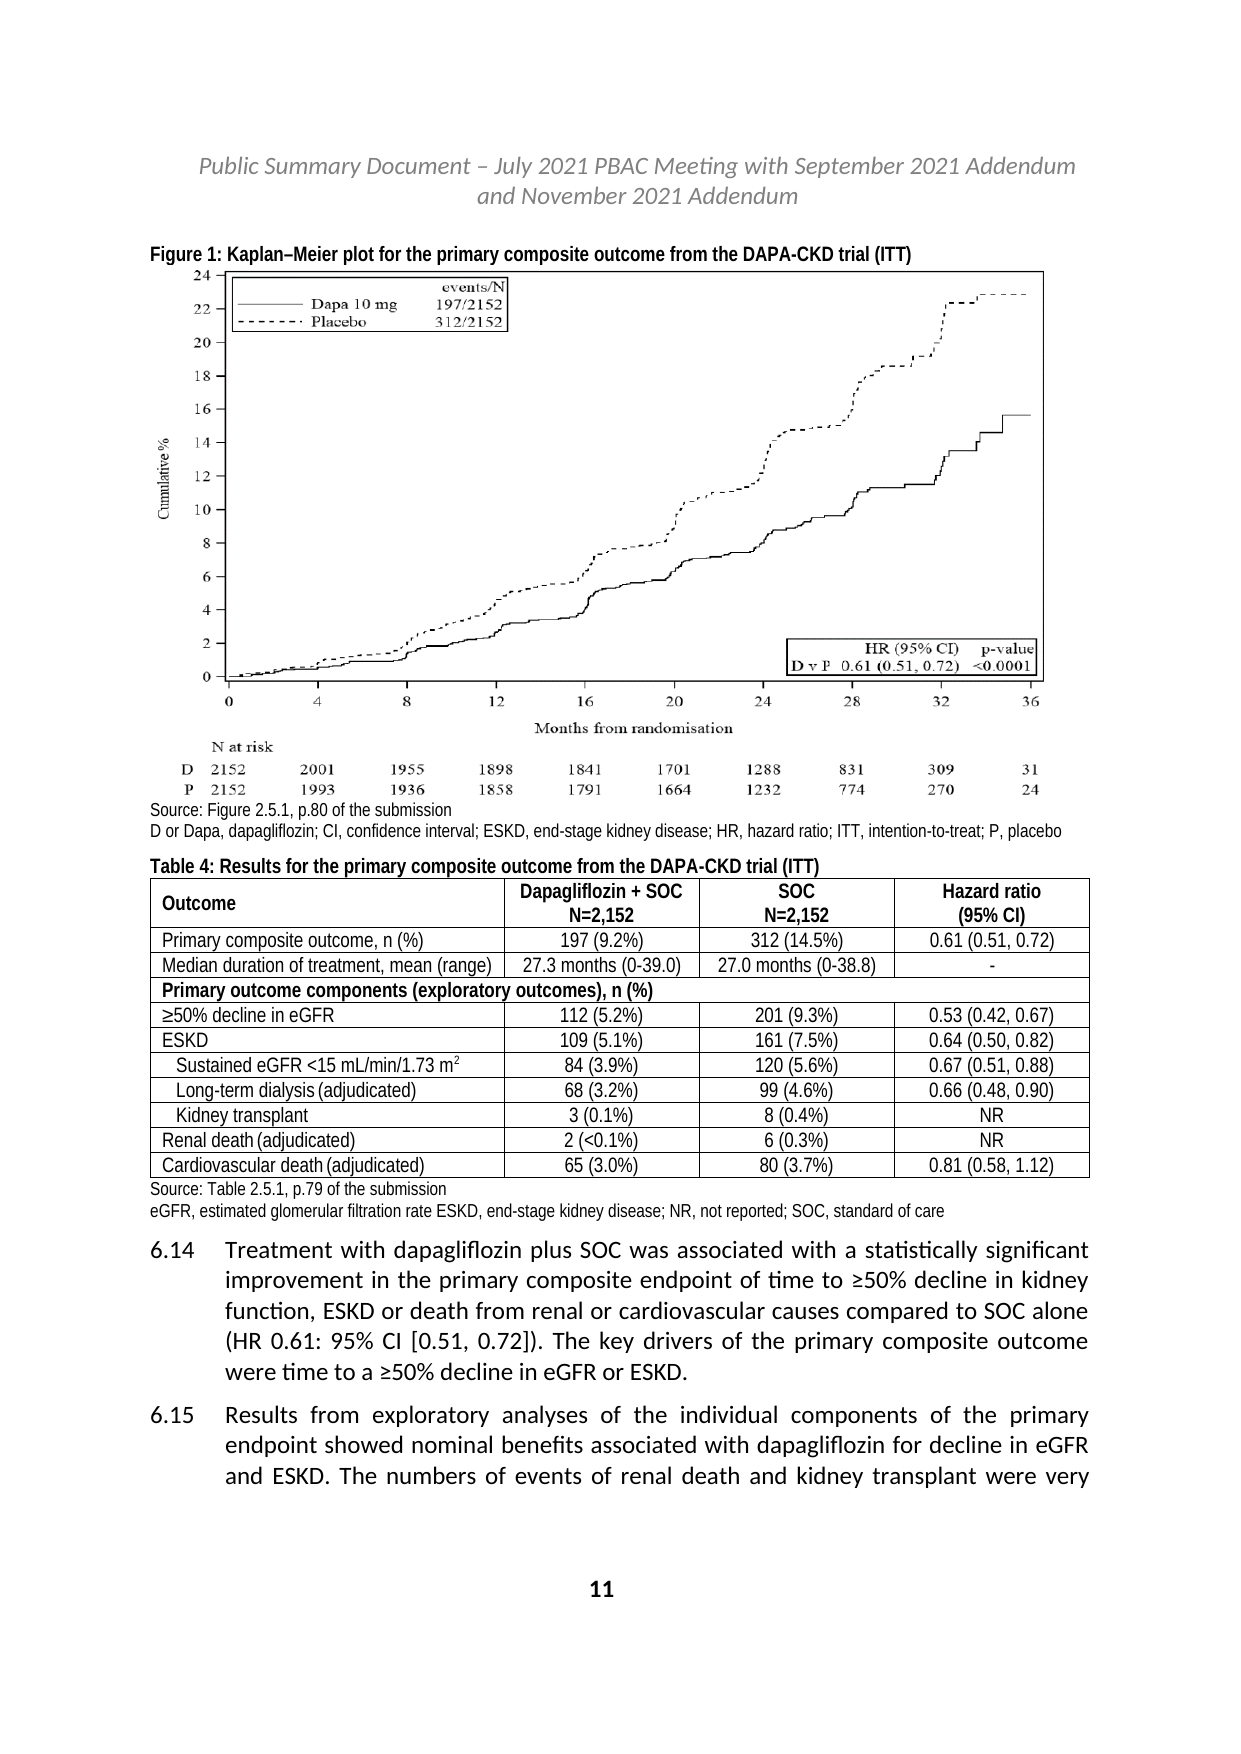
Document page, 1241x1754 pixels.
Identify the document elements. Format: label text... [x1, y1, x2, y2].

table_cell 312 (14.5%) [700, 928, 894, 952]
table_cell 8 (0.4%) [700, 1103, 894, 1127]
table_cell 120 (5.6%) [700, 1053, 894, 1077]
table_cell 109 (5.1%) [505, 1028, 699, 1052]
table_header SOC N=2,152 [700, 879, 894, 927]
table_cell NR [895, 1103, 1089, 1127]
table_cell 0.61 (0.51, 0.72) [895, 928, 1089, 952]
table_cell 27.3 months (0-39.0) [505, 953, 699, 977]
table_cell 0.81 (0.58, 1.12) [895, 1153, 1089, 1177]
table_header Dapagliflozin + SOC N=2,152 [505, 879, 699, 927]
table_cell - [895, 953, 1089, 977]
text Source: Table 2.5.1, p.79 of the submission [150, 1178, 1090, 1200]
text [150, 1399, 1090, 1490]
table_cell 80 (3.7%) [700, 1153, 894, 1177]
table_cell Median duration of treatment, mean (range) [151, 953, 504, 977]
table_cell 0.64 (0.50, 0.82) [895, 1028, 1089, 1052]
text Treatment with dapagliflozin plus SOC was associated with a statistically significant improvement in the primary composite endpoint of time to ≥50% decline in kidney function, ESKD or death from renal or cardiovascular causes compared to SOC alone (HR 0.61: 95% CI [0.51, 0.72]). The key drivers of the primary composite outcome were time to a ≥50% decline in eGFR or ESKD. [150, 1234, 1090, 1386]
table_cell 197 (9.2%) [505, 928, 699, 952]
table_cell 161 (7.5%) [700, 1028, 894, 1052]
table_cell Cardiovascular death (adjudicated) [151, 1153, 504, 1177]
table_cell ESKD [151, 1028, 504, 1052]
table_cell Primary outcome components (exploratory outcomes), n (%) [151, 978, 1089, 1002]
table_cell Primary composite outcome, n (%) [151, 928, 504, 952]
text eGFR, estimated glomerular filtration rate ESKD, end-stage kidney disease; NR, not reported; SOC, standard of care [150, 1200, 1090, 1221]
text Table 4: Results for the primary composite outcome from the DAPA-CKD trial (ITT) [150, 854, 1090, 878]
text D or Dapa, dapagliflozin; CI, confidence interval; ESKD, end-stage kidney disease; HR, hazard ratio; ITT, intention-to-treat; P, placebo [150, 820, 1090, 842]
table_cell 112 (5.2%) [505, 1003, 699, 1027]
table_cell NR [895, 1128, 1089, 1152]
table_cell 0.66 (0.48, 0.90) [895, 1078, 1089, 1102]
table_header Hazard ratio (95% CI) [895, 879, 1089, 927]
table_cell 65 (3.0%) [505, 1153, 699, 1177]
table_cell 68 (3.2%) [505, 1078, 699, 1102]
table_cell Renal death (adjudicated) [151, 1128, 504, 1152]
table_cell 2 (<0.1%) [505, 1128, 699, 1152]
table_cell 27.0 months (0-38.8) [700, 953, 894, 977]
table_header Outcome [151, 879, 504, 927]
text Figure 1: Kaplan–Meier plot for the primary composite outcome from the DAPA-CKD trial (ITT) [150, 242, 1090, 266]
table_cell 0.67 (0.51, 0.88) [895, 1053, 1089, 1077]
table_cell 3 (0.1%) [505, 1103, 699, 1127]
table_cell Kidney transplant [151, 1103, 504, 1127]
table_cell 201 (9.3%) [700, 1003, 894, 1027]
table_cell 99 (4.6%) [700, 1078, 894, 1102]
table_cell Sustained eGFR <15 mL/min/1.73 m2 [151, 1053, 504, 1077]
table_cell 84 (3.9%) [505, 1053, 699, 1077]
text Source: Figure 2.5.1, p.80 of the submission [150, 798, 1090, 820]
table_cell 6 (0.3%) [700, 1128, 894, 1152]
table_cell Long-term dialysis (adjudicated) [151, 1078, 504, 1102]
table_cell ≥50% decline in eGFR [151, 1003, 504, 1027]
table_cell 0.53 (0.42, 0.67) [895, 1003, 1089, 1027]
